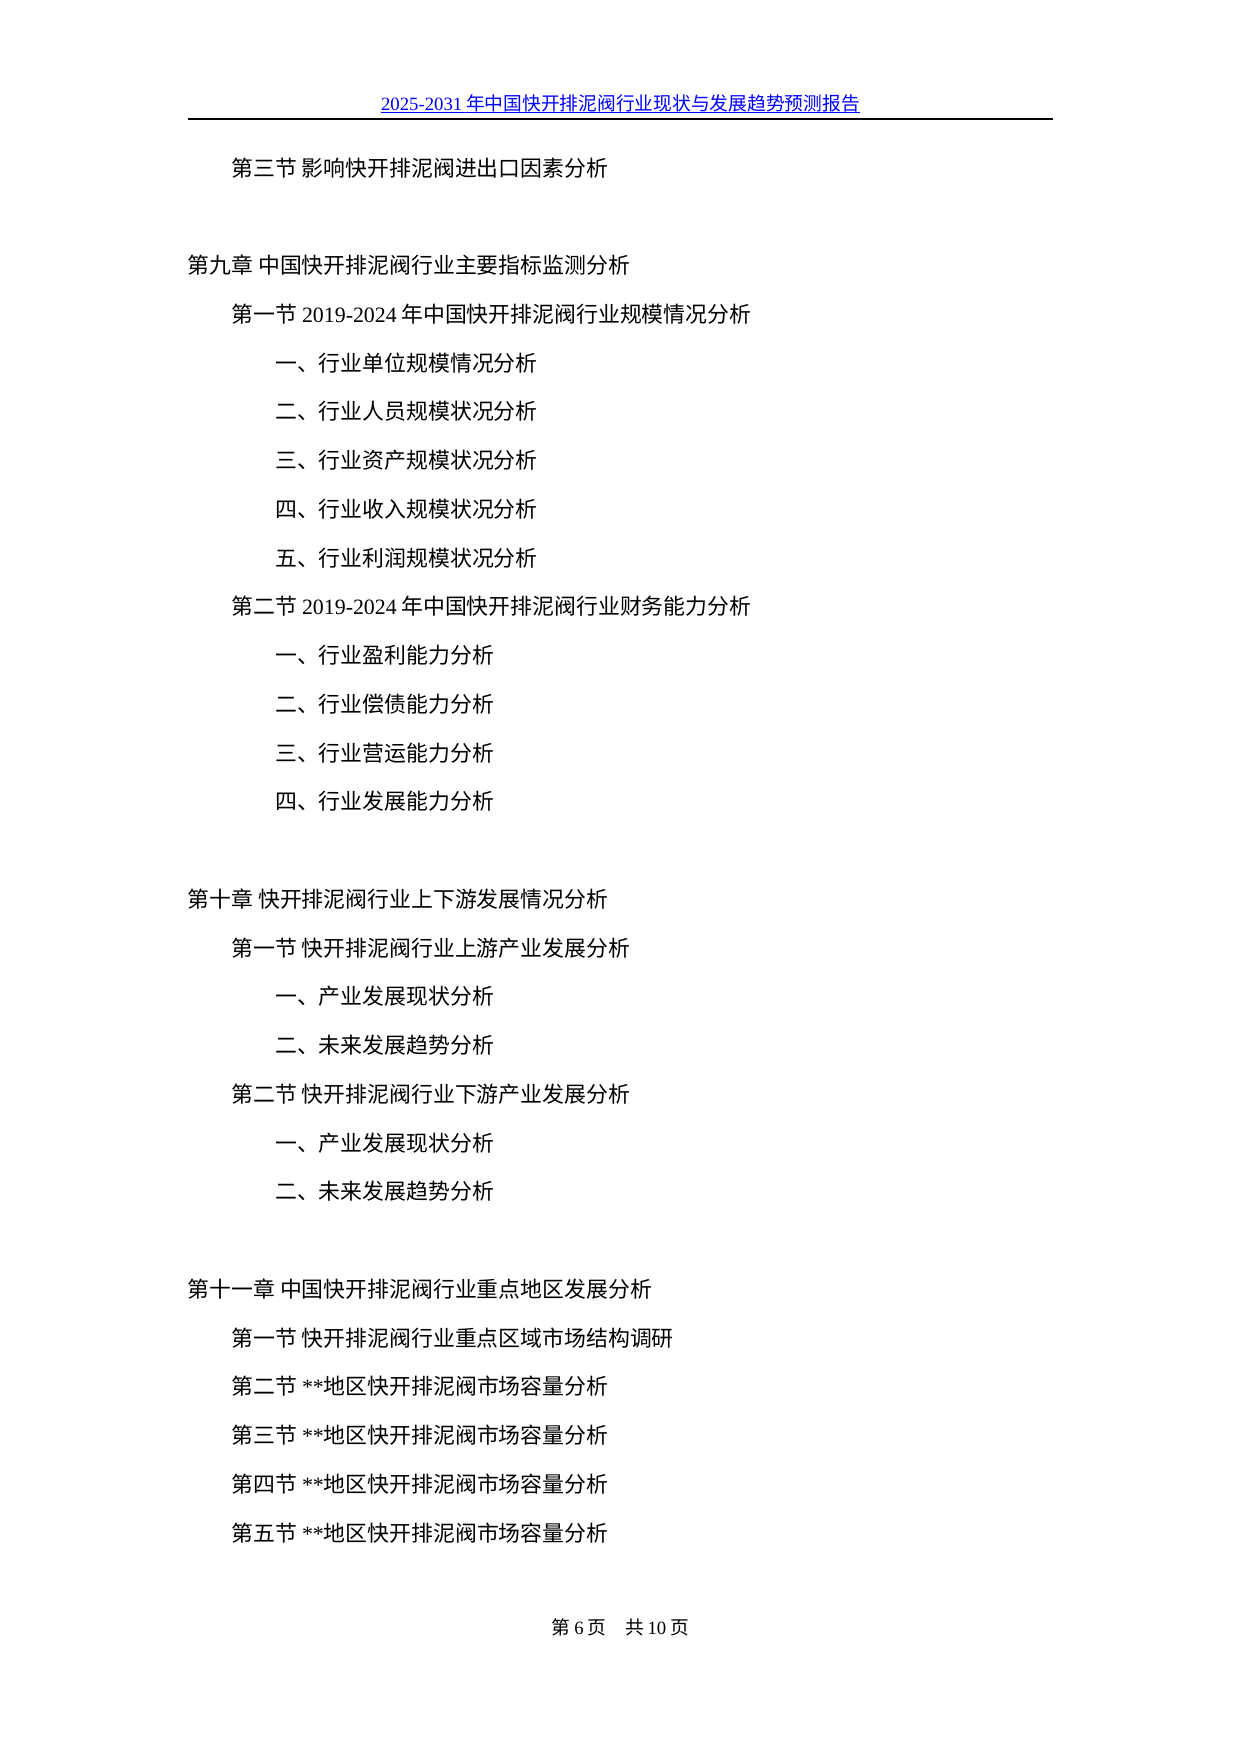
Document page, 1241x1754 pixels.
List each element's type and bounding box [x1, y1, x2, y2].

text [187, 150, 1053, 1548]
